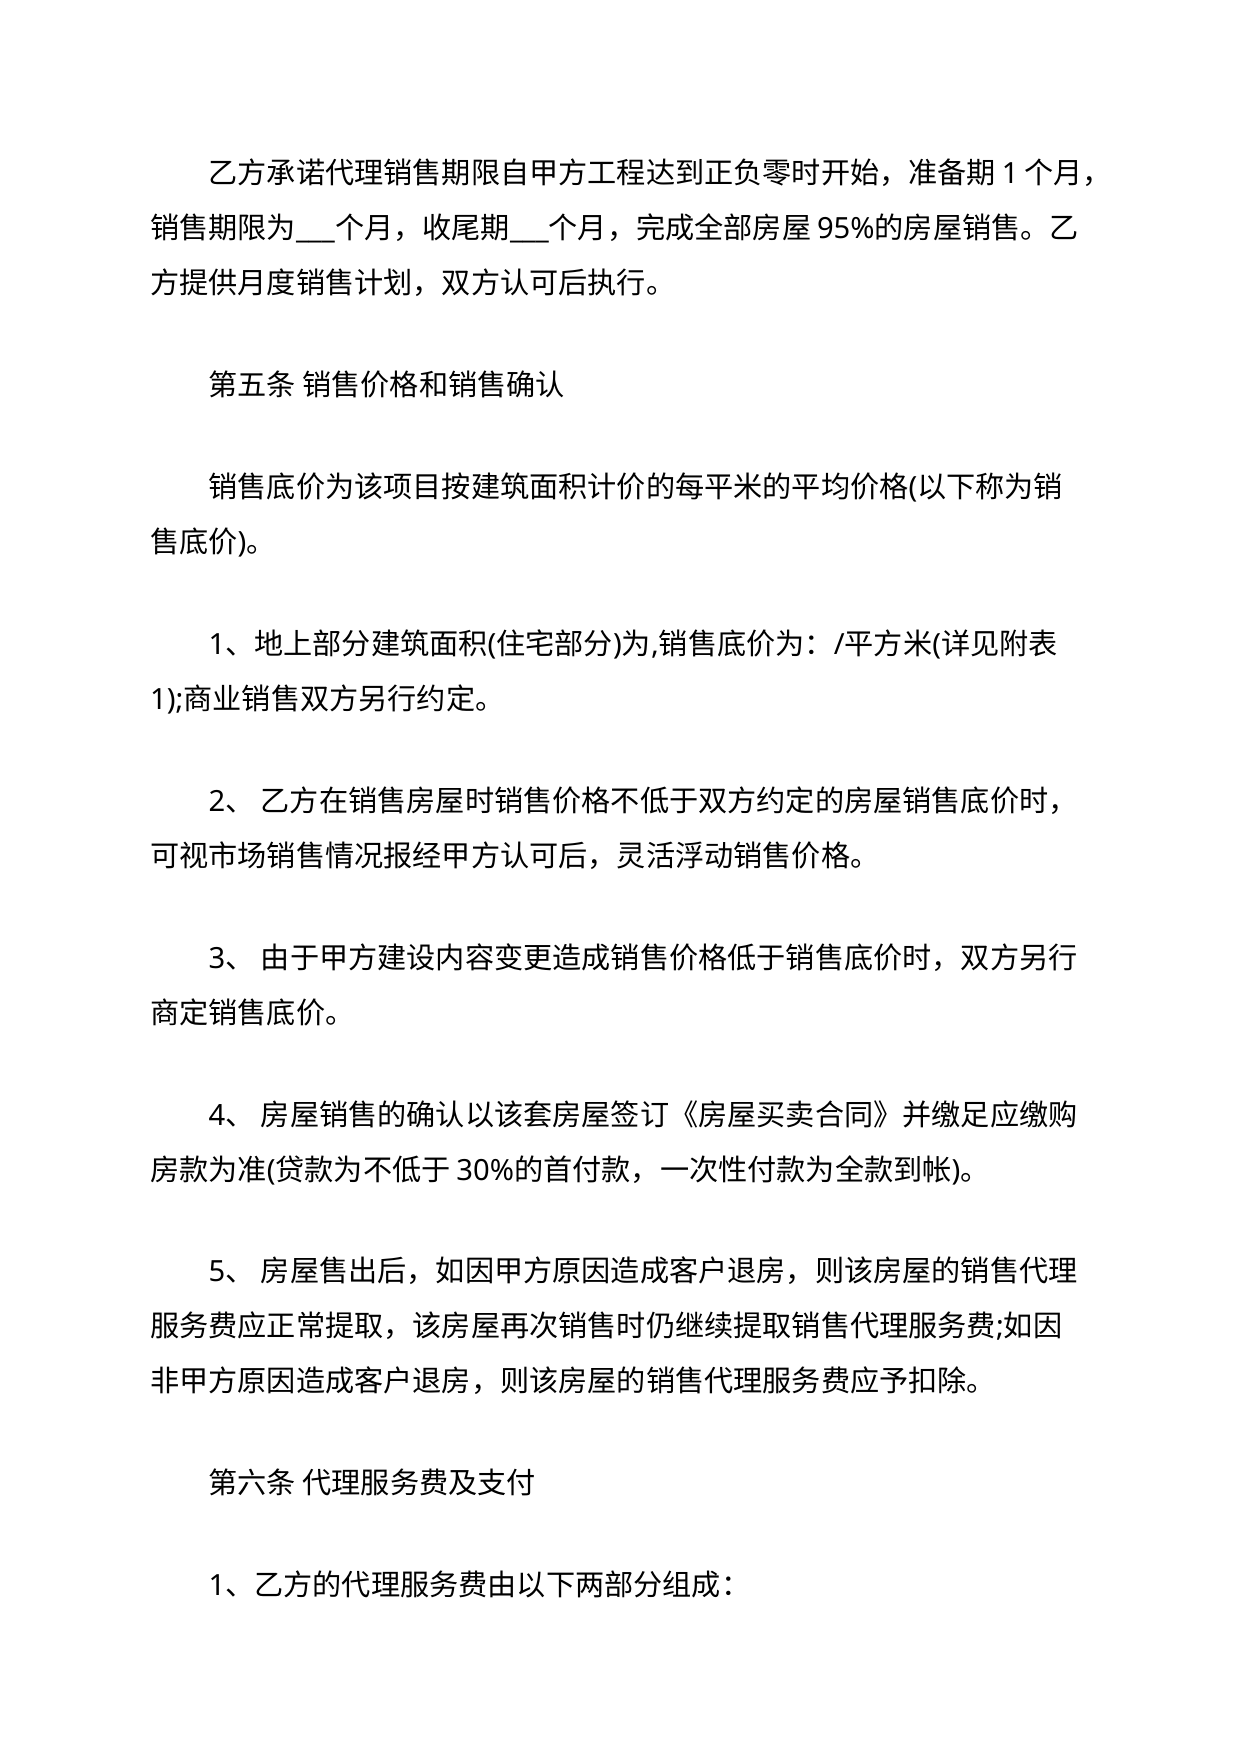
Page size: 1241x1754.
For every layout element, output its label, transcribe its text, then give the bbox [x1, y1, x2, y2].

text 5、 房屋售出后，如因甲方原因造成客户退房，则该房屋的销售代理服务费应正常提取，该房屋再次销售时仍继续提取销售代理服务费;如因非甲方原因造成客户退房，则该房屋的销售代理服务费应予扣除。 [150, 1248, 1090, 1400]
text 4、 房屋销售的确认以该套房屋签订《房屋买卖合同》并缴足应缴购房款为准(贷款为不低于30%的首付款，一次性付款为全款到帐)。 [150, 1091, 1090, 1188]
text 2、 乙方在销售房屋时销售价格不低于双方约定的房屋销售底价时，可视市场销售情况报经甲方认可后，灵活浮动销售价格。 [150, 777, 1090, 875]
text 1、地上部分建筑面积(住宅部分)为,销售底价为：/平方米(详见附表1);商业销售双方另行约定。 [150, 621, 1090, 718]
text 乙方承诺代理销售期限自甲方工程达到正负零时开始，准备期1个月，销售期限为___个月，收尾期___个月，完成全部房屋95%的房屋销售。乙方提供月度销售计划，双方认可后执行。 [150, 150, 1090, 302]
text 第五条 销售价格和销售确认 [150, 362, 1090, 404]
text 1、乙方的代理服务费由以下两部分组成： [150, 1562, 1090, 1604]
text 第六条 代理服务费及支付 [150, 1460, 1090, 1502]
text 3、 由于甲方建设内容变更造成销售价格低于销售底价时，双方另行商定销售底价。 [150, 934, 1090, 1032]
text 销售底价为该项目按建筑面积计价的每平米的平均价格(以下称为销售底价)。 [150, 463, 1090, 561]
